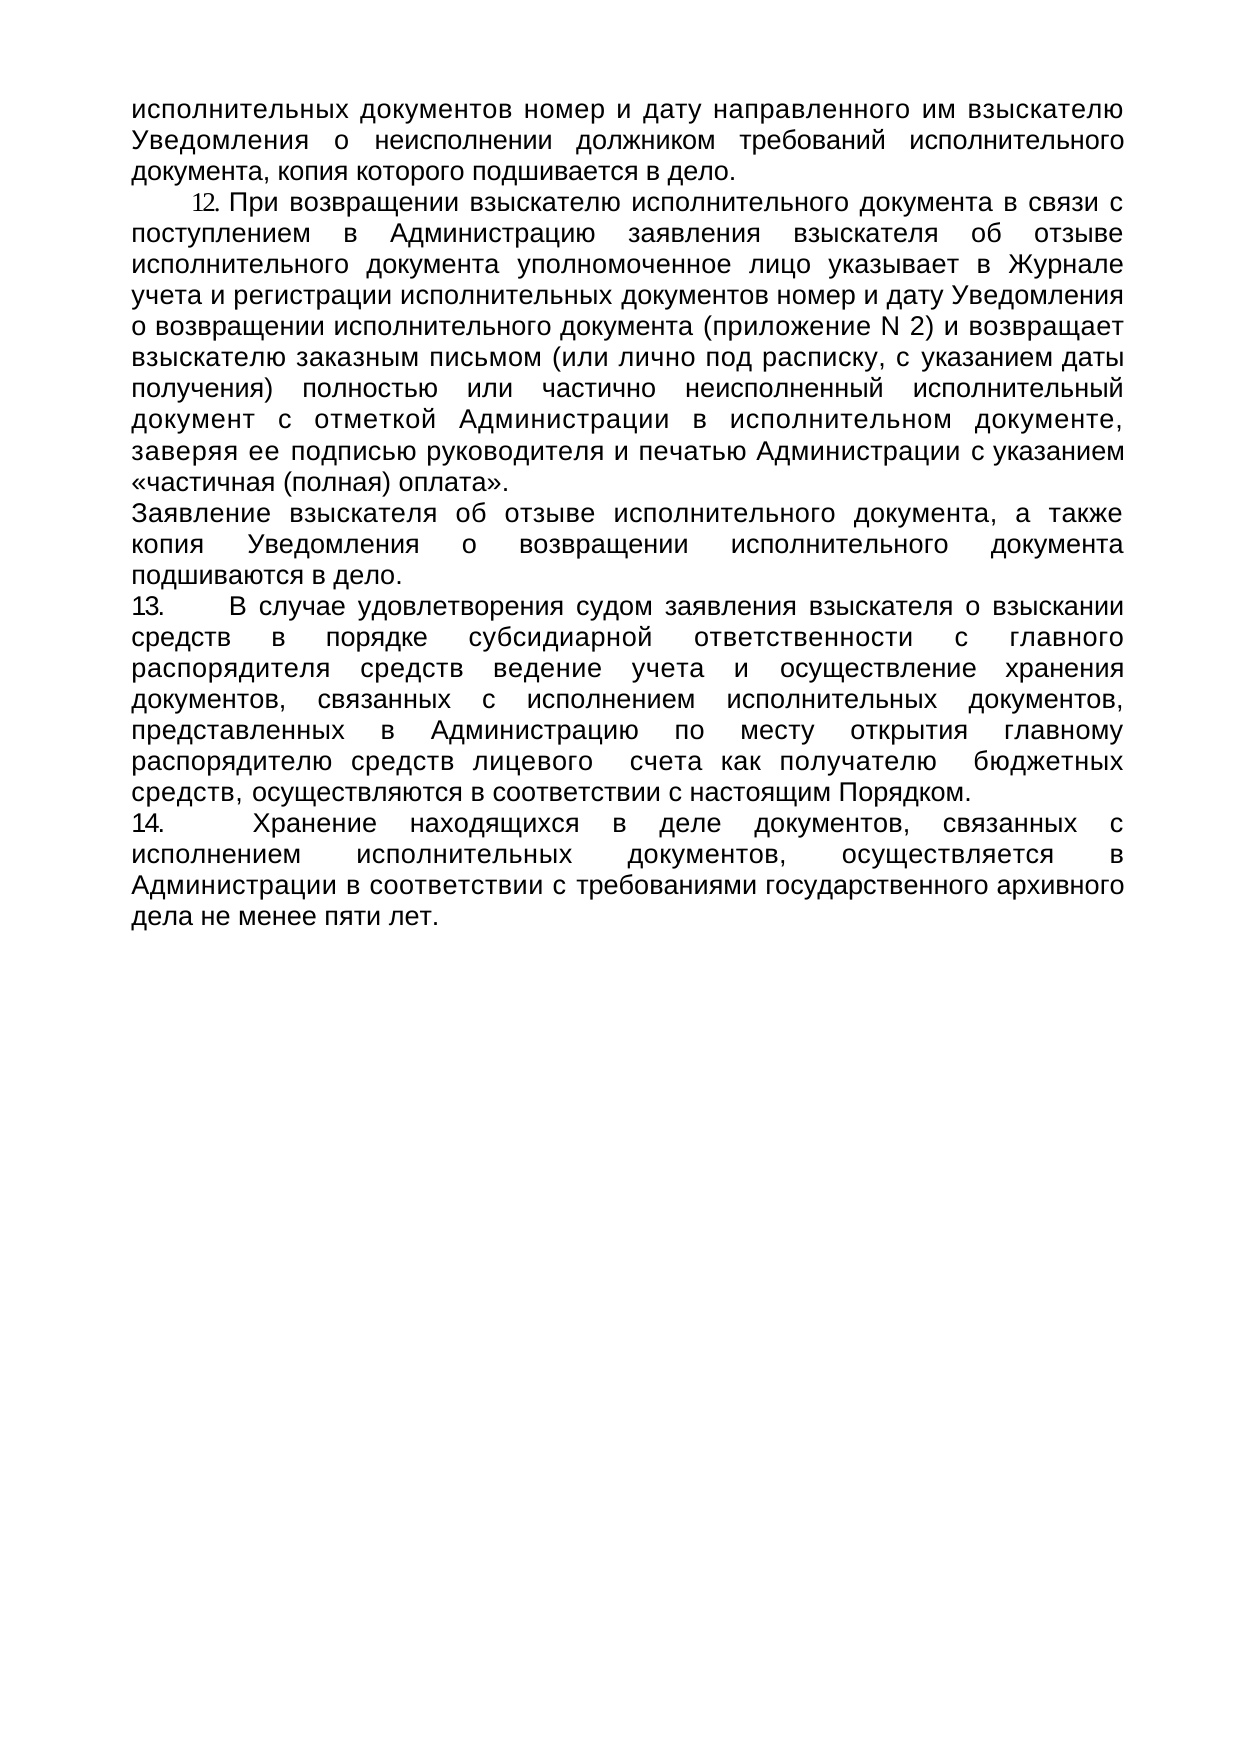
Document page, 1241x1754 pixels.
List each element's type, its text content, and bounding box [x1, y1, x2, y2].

list При возвращении взыскателю исполнительного документа в связи с поступлением в Администрацию заявления взыскателя об отзыве исполнительного документа уполномоченное лицо указывает в Журнале учета и регистрации исполнительных документов номер и дату Уведомления о возвращении исполнительного документа (приложение N 2) и возвращает взыскателю заказным письмом (или лично под расписку, с указанием даты получения) полностью или частично неисполненный исполнительный документ с отметкой Администрации в исполнительном документе, заверяя ее подписью руководителя и печатью Администрации с указанием «частичная (полная) оплата». [131, 187, 1125, 497]
text 14. Хранение находящихся в деле документов, связанных с исполнением исполнительных документов, осуществляется в Администрации в соответствии с требованиями государственного архивного дела не менее пяти лет. [131, 808, 1125, 932]
text Заявление взыскателя об отзыве исполнительного документа, а также копия Уведомления о возвращении исполнительного документа подшиваются в дело. [131, 497, 1125, 590]
text 13. В случае удовлетворения судом заявления взыскателя о взыскании средств в порядке субсидиарной ответственности с главного распорядителя средств ведение учета и осуществление хранения документов, связанных с исполнением исполнительных документов, представленных в Администрацию по месту открытия главному распорядителю средств лицевого счета как получателю бюджетных средств, осуществляются в соответствии с настоящим Порядком. [131, 590, 1125, 808]
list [131, 94, 1125, 187]
